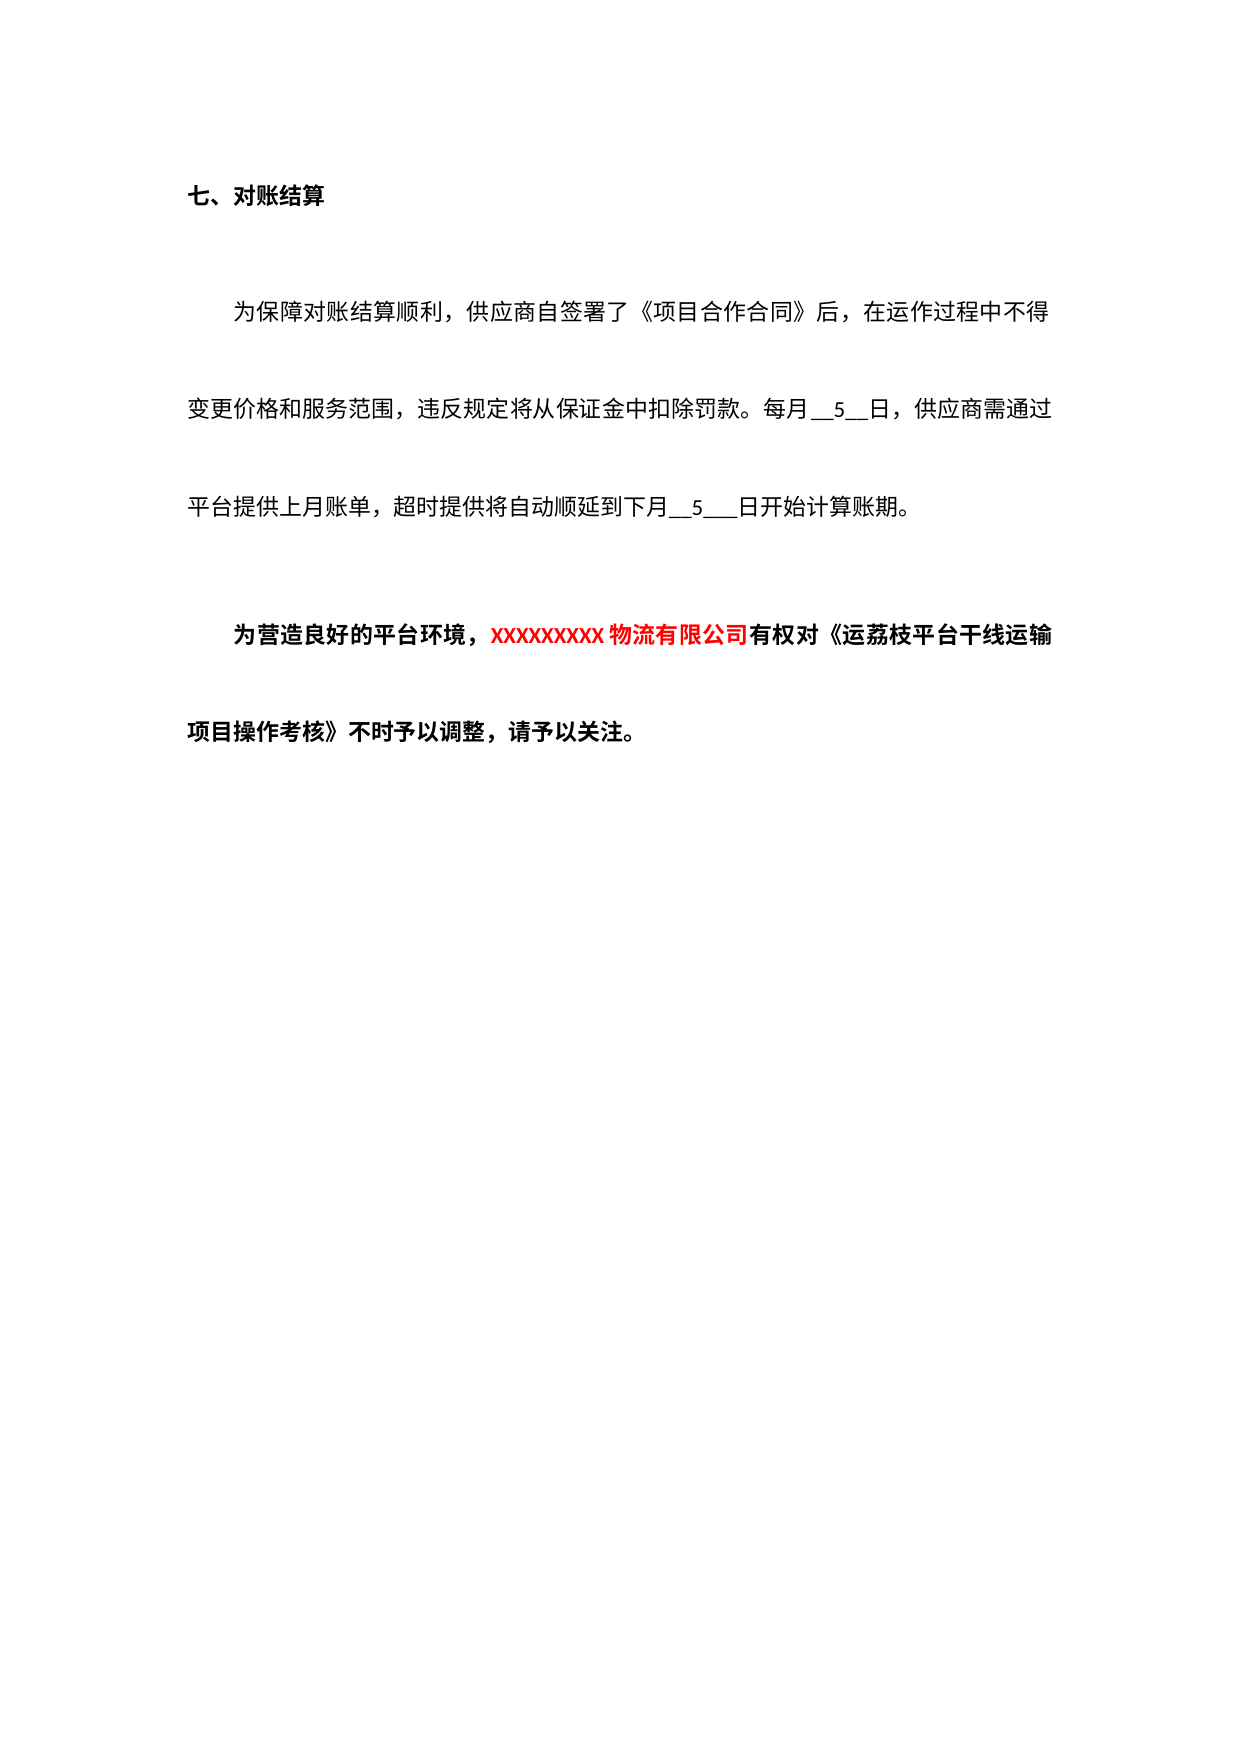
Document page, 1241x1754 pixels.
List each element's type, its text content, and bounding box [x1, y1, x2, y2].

text 为保障对账结算顺利，供应商自签署了《项目合作合同》后，在运作过程中不得变更价格和服务范围，违反规定将从保证金中扣除罚款。每月__5__日，供应商需通过平台提供上月账单，超时提供将自动顺延到下月__5___日开始计算账期。 [187, 278, 1053, 538]
subtitle 七、对账结算 [187, 162, 1053, 227]
text 为营造良好的平台环境，XXXXXXXXX物流有限公司有权对《运荔枝平台干线运输项目操作考核》不时予以调整，请予以关注。 [187, 601, 1053, 763]
